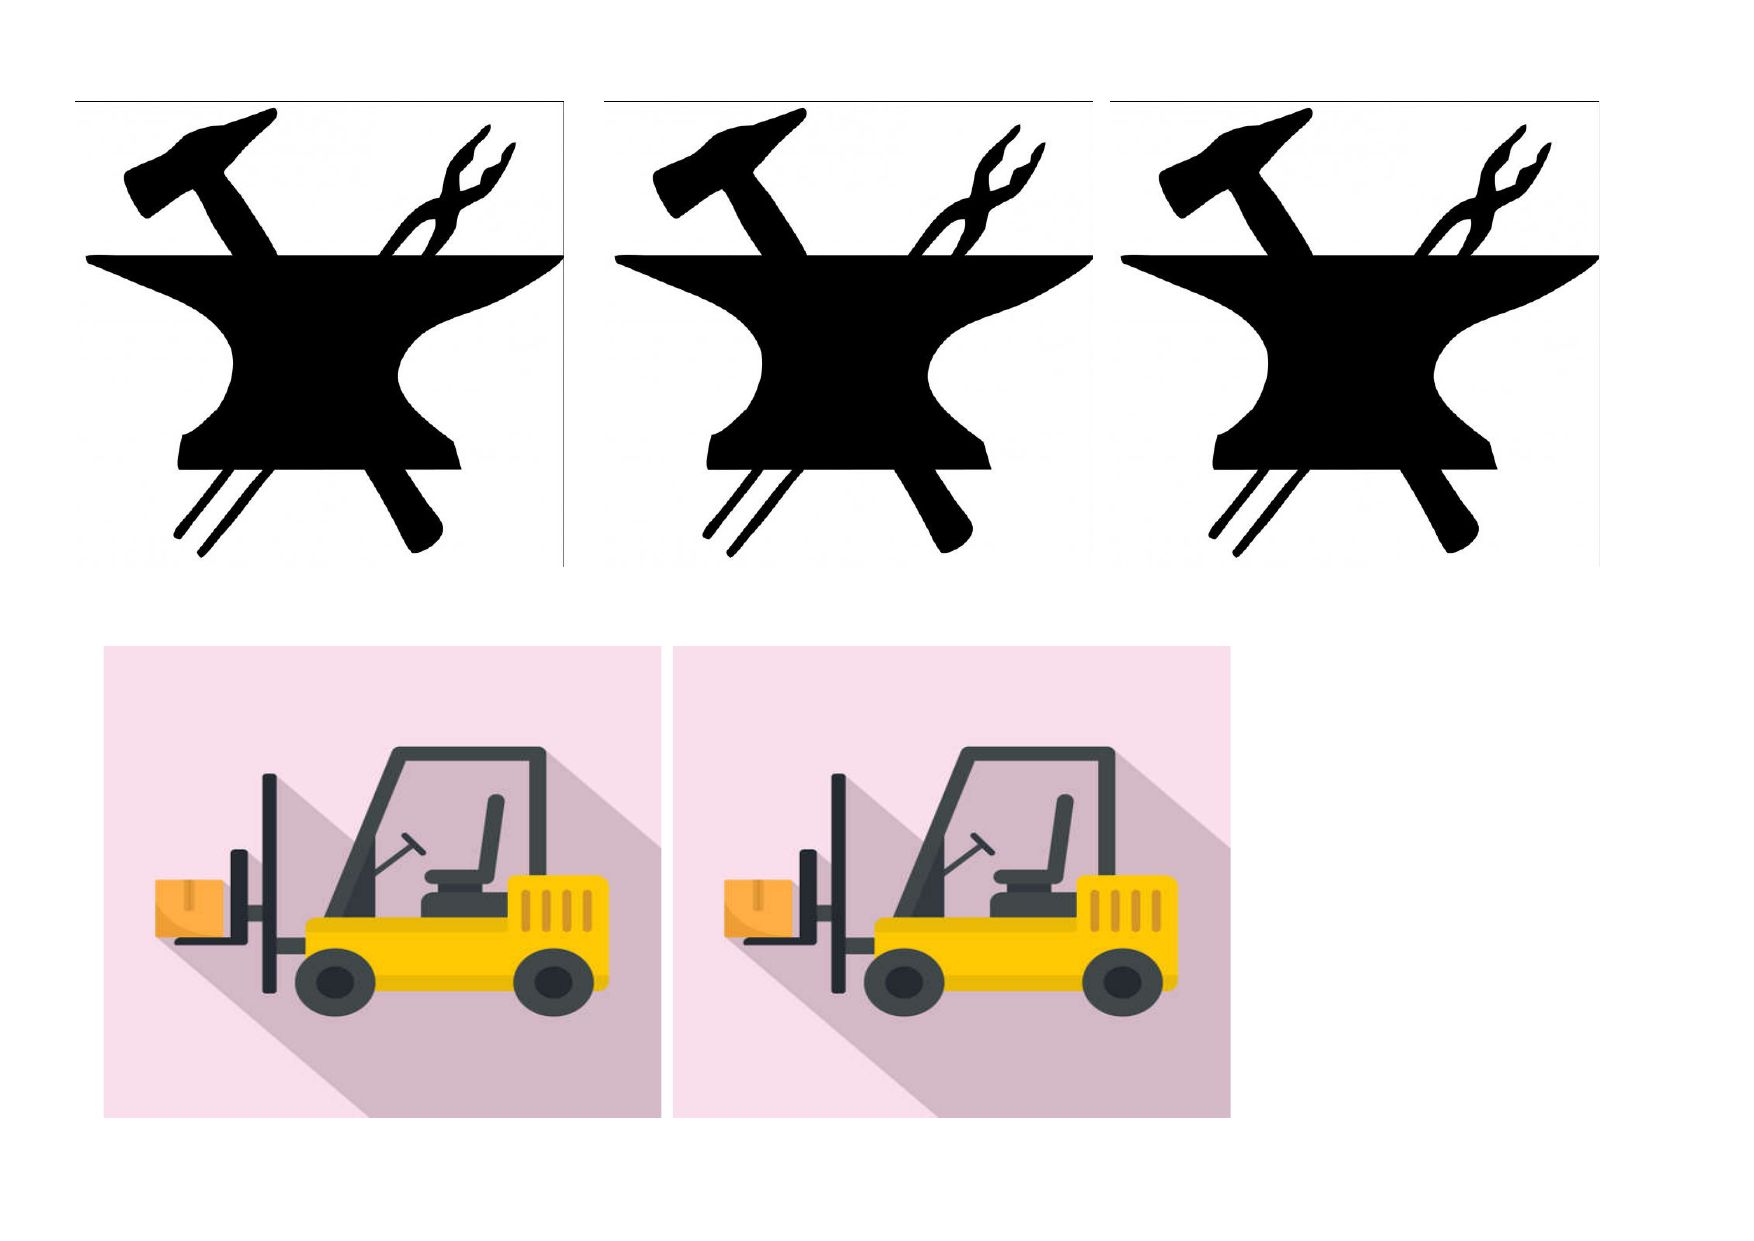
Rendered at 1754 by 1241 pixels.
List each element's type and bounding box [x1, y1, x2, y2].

picture [1110, 101, 1600, 567]
picture [672, 646, 1231, 1118]
picture [75, 101, 564, 567]
picture [604, 101, 1093, 567]
picture [103, 646, 662, 1118]
